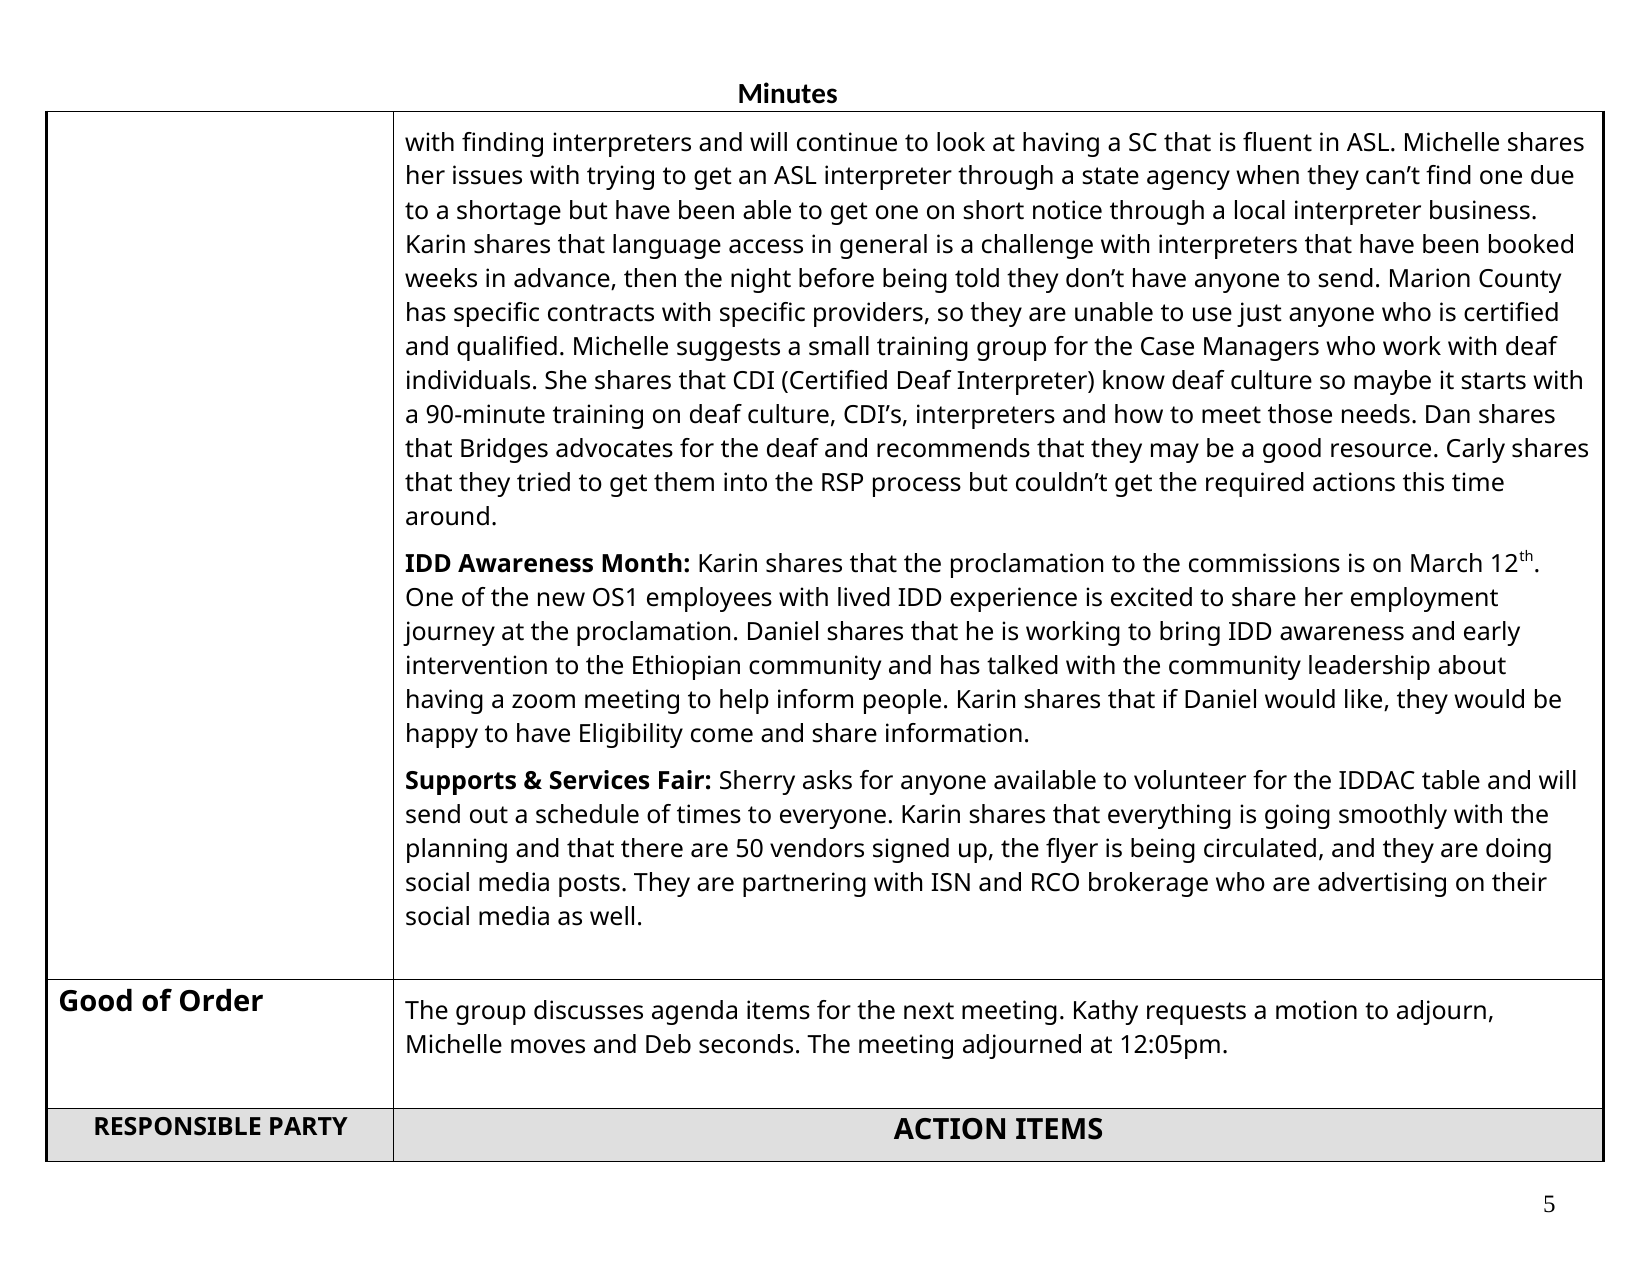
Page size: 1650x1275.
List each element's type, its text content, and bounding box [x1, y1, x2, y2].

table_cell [48, 112, 393, 979]
table_cell The group discusses agenda items for the next meeting. Kathy requests a motion to adjourn, Michelle moves and Deb seconds. The meeting adjourned at 12:05pm. [394, 980, 1602, 1107]
table_cell ACTION ITEMS [394, 1109, 1602, 1161]
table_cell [394, 112, 1602, 979]
table_cell RESPONSIBLE PARTY [48, 1109, 393, 1161]
table_cell Good of Order [48, 980, 393, 1107]
